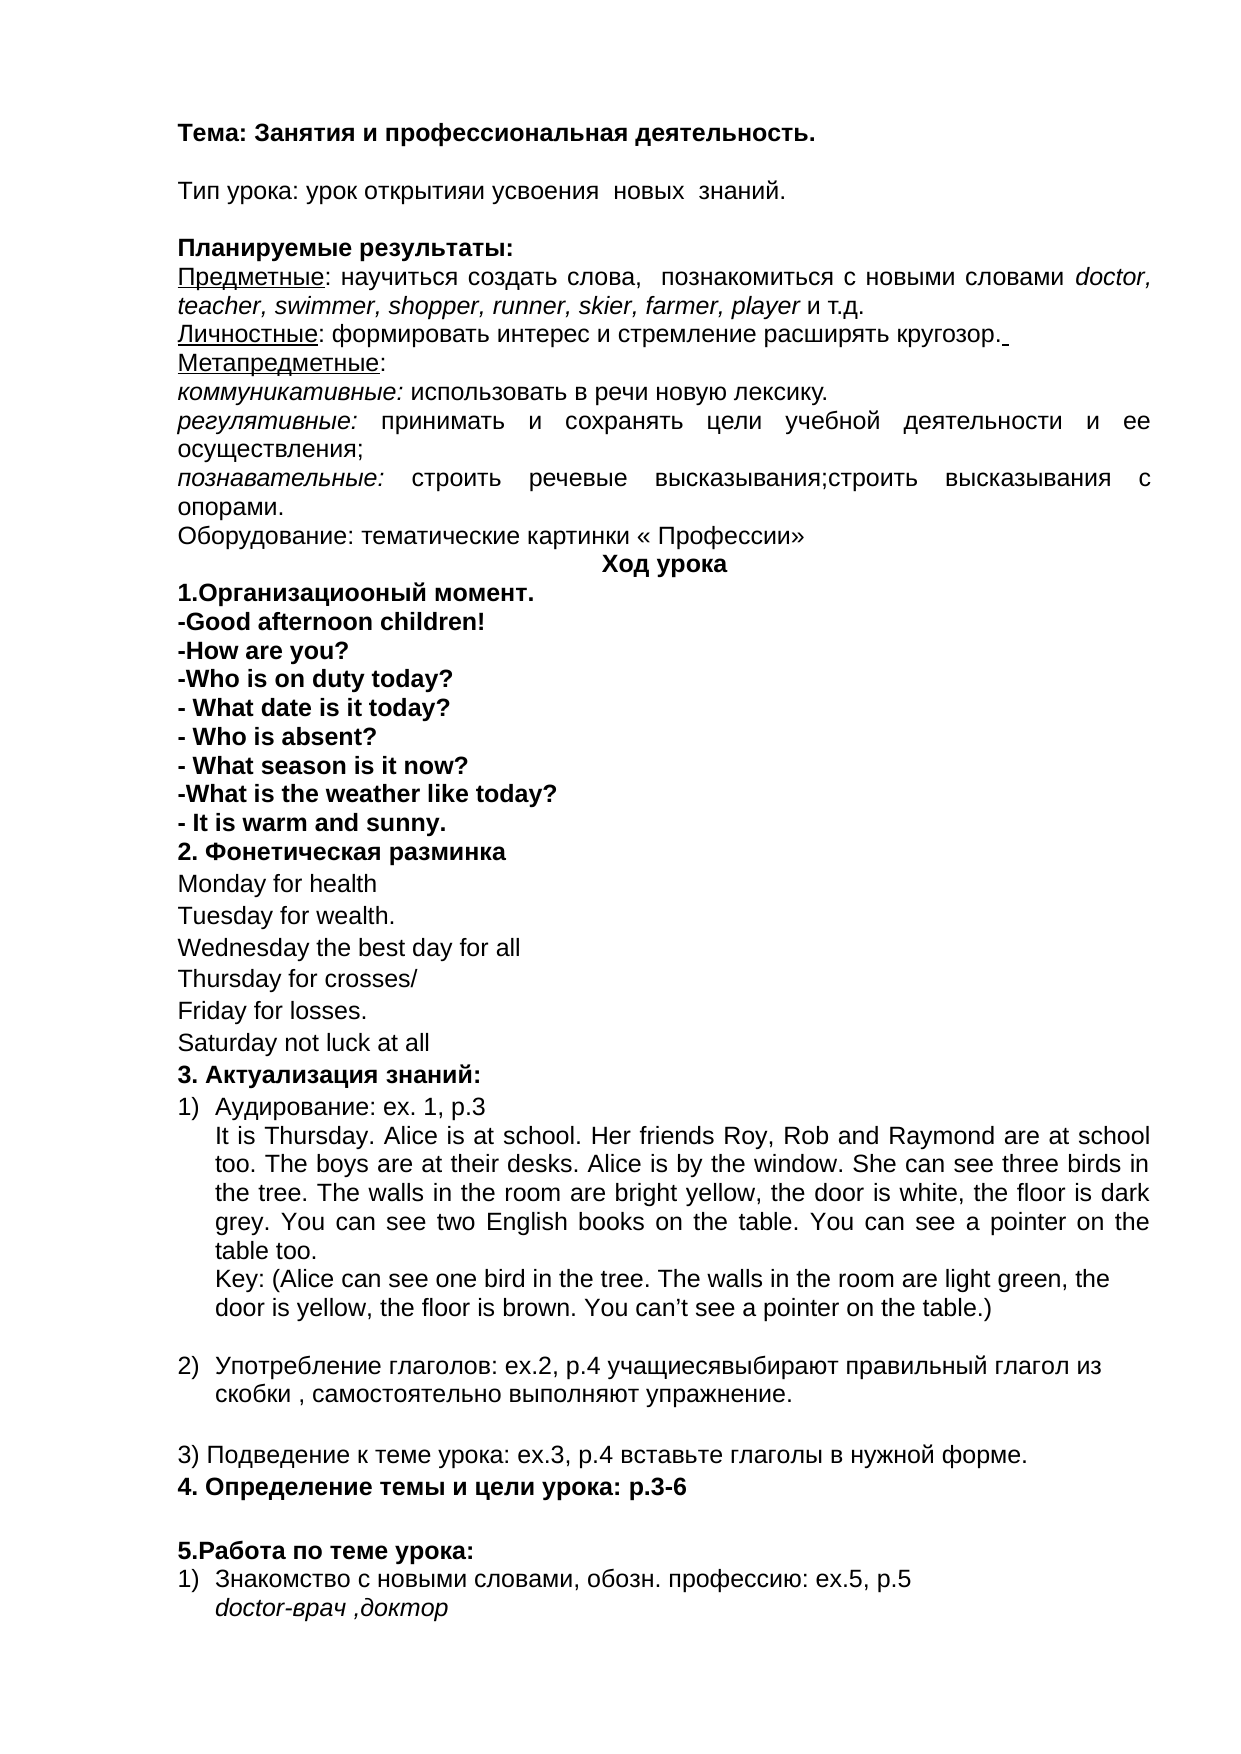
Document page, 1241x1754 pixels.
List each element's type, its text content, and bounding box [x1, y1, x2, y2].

text Monday for health [177, 869, 1152, 897]
list Знакомство с новыми словами, обозн. профессию: ех.5, р.5 [177, 1564, 1152, 1593]
text 2. Фoнетическая разминкa [177, 837, 1152, 866]
text Tuesday for weаlth. [177, 901, 1152, 929]
list doctor-врач ,доктор [215, 1593, 1152, 1622]
text - Who is absent? [177, 722, 1152, 751]
text Метапредметные: [177, 348, 1152, 377]
text коммуникативные: использовать в речи новую лексику. [177, 377, 1152, 406]
text Предметные: научиться создать слова, познакомиться с новыми словами doctor, teacher, swimmer, shopper, runner, skier, farmer, player и т.д. [177, 262, 1152, 319]
text Тип урока: урок открытияи усвоения новых знаний. [177, 176, 1152, 204]
list 5.Работа по теме урока: [177, 1536, 1152, 1564]
text - What season is it now? [177, 751, 1152, 779]
list Key: (Alice can see one bird in the tree. The walls in the room are light green, the door is yellow, the floor is brown. You can’t see a pointer on the table.) [215, 1264, 1152, 1322]
text 3. Актуализация знаний: [177, 1060, 1152, 1089]
text познавательные: строить речевые высказывания;строить высказывания с опорами. [177, 463, 1152, 521]
text Thursday for crosses/ [177, 964, 1152, 993]
text -What is the weather like today? [177, 779, 1152, 808]
text Тема: Занятия и профессиональная деятельность. [177, 118, 1152, 147]
text -Good afternoon children! [177, 607, 1152, 636]
text Wednesdаy the best dаy for all [177, 932, 1152, 961]
text - It is warm and sunny. [177, 808, 1152, 837]
text -Who is on duty today? [177, 664, 1152, 693]
text Friday for losses. [177, 996, 1152, 1025]
text Ход урока [177, 549, 1152, 578]
text -How are you? [177, 636, 1152, 664]
text регулятивные: принимать и сохранять цели учебной деятельности и ее осуществления; [177, 406, 1152, 463]
list Употребление глаголов: ех.2, р.4 учащиесявыбирают правильный глагол из скобки , самостоятельно выполняют упражнение. [177, 1351, 1152, 1408]
text 4. Определение темы и цели урока: p.3-6 [177, 1472, 1152, 1501]
text 3) Подведение к теме урока: ех.3, р.4 вставьте глаголы в нужной форме. [177, 1440, 1152, 1469]
text 1.Организациооный момент. [177, 578, 1152, 607]
list Аудирование: ex. 1, p.3 [177, 1092, 1152, 1121]
text Планируемые результаты: [177, 233, 1152, 262]
text - What date is it today? [177, 693, 1152, 722]
text Личностные: формировать интерес и стремление расширять кругозор. [177, 319, 1152, 348]
text It is Thursday. Alice is at school. Her friends Roy, Rob and Raymond are at school too. The boys are at their desks. Alice is by the window. She can see three birds in the tree. The walls in the room are bright yellow, the door is white, the floor is dark grey. You can see two English books on the table. You can see a pointer on the table too. [215, 1121, 1152, 1264]
text Saturday not luck at all [177, 1028, 1152, 1057]
text Оборудование: тематические картинки « Профессии» [177, 521, 1152, 549]
